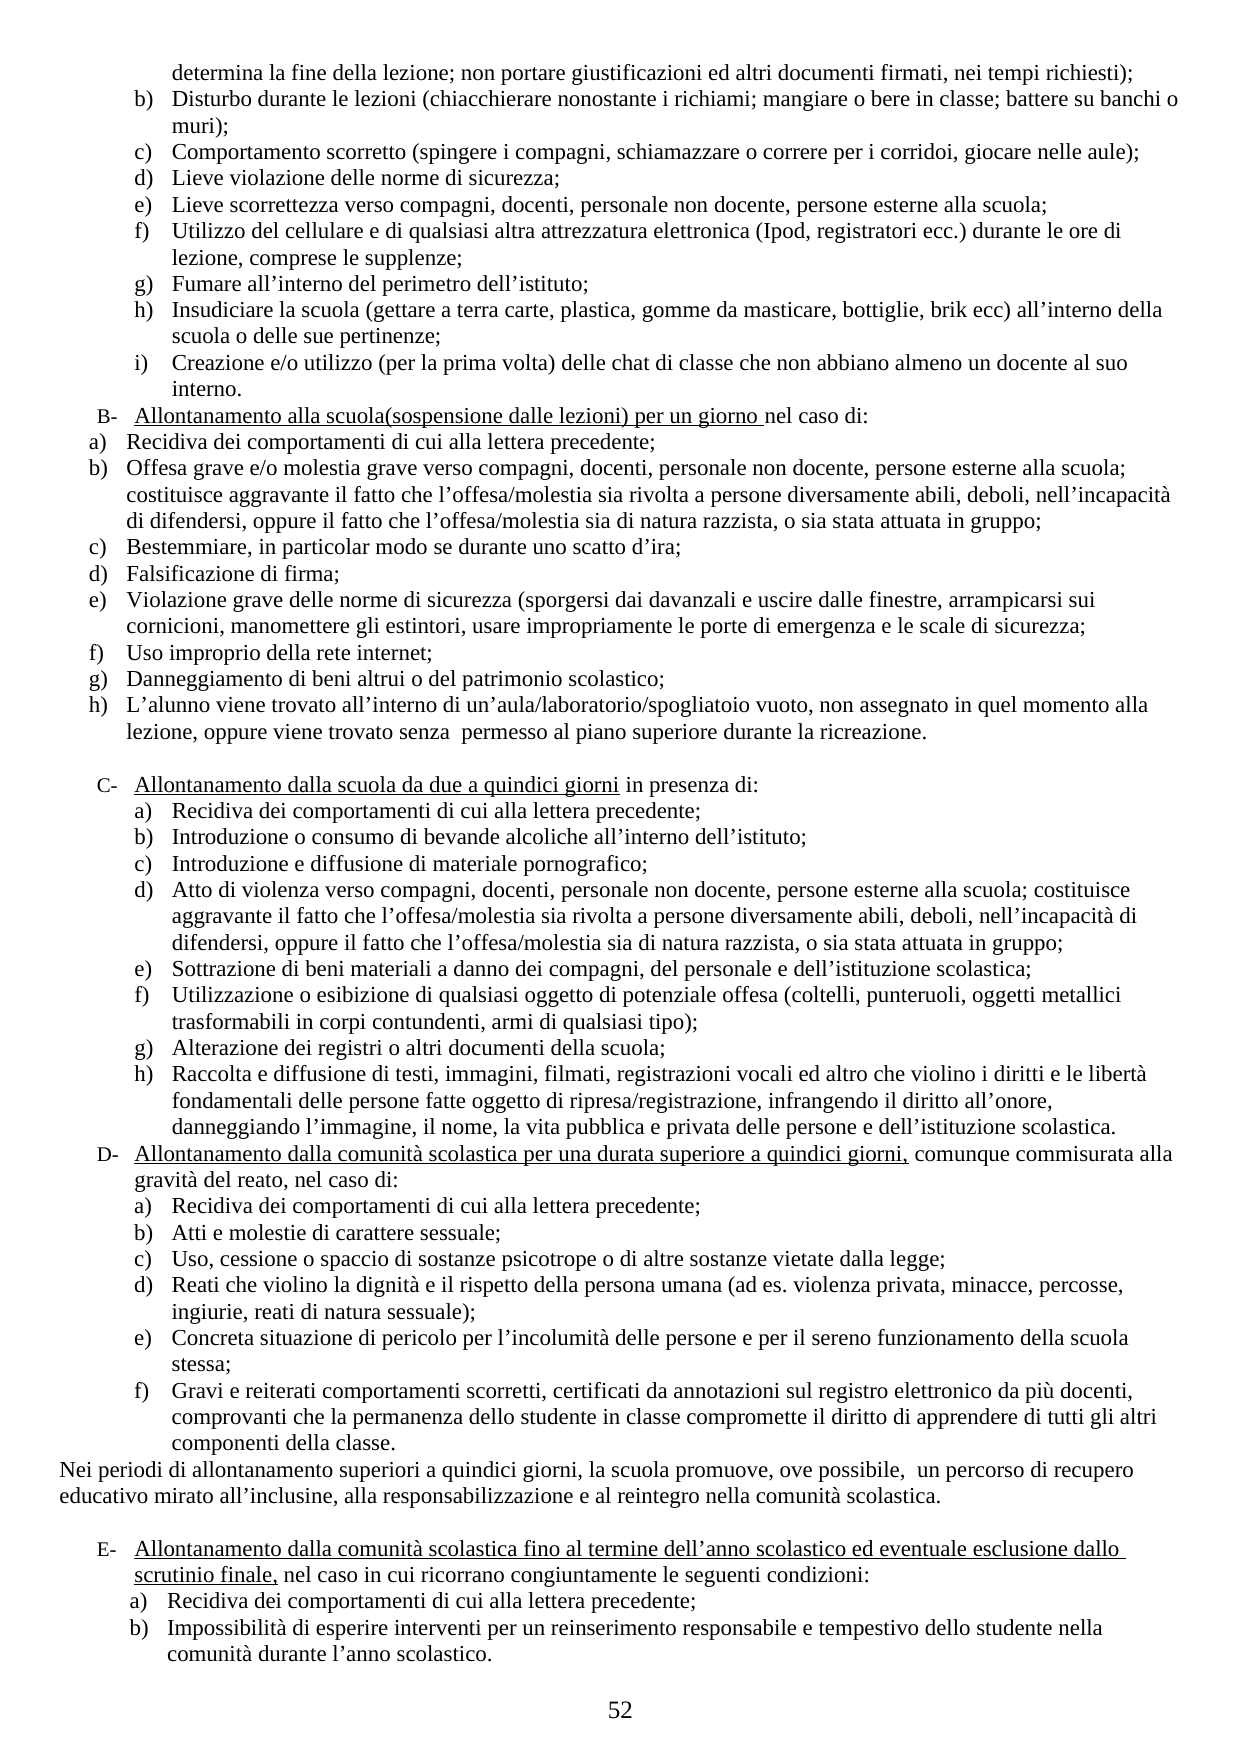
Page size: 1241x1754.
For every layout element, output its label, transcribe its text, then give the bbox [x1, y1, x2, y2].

list Recidiva dei comportamenti di cui alla lettera precedente; [89, 428, 1181, 454]
list Lieve violazione delle norme di sicurezza; [134, 164, 1181, 191]
list Insudiciare la scuola (gettare a terra carte, plastica, gomme da masticare, bottiglie, brik ecc) all’interno della scuola o delle sue pertinenze; [134, 296, 1181, 349]
list Atto di violenza verso compagni, docenti, personale non docente, persone esterne alla scuola; costituisce aggravante il fatto che l’offesa/molestia sia rivolta a persone diversamente abili, deboli, nell’incapacità di difendersi, oppure il fatto che l’offesa/molestia sia di natura razzista, o sia stata attuata in gruppo; [134, 876, 1181, 955]
list Danneggiamento di beni altrui o del patrimonio scolastico; [89, 665, 1181, 692]
list Disturbo durante le lezioni (chiacchierare nonostante i richiami; mangiare o bere in classe; battere su banchi o muri); [134, 85, 1181, 138]
list Allontanamento dalla scuola da due a quindici giorni in presenza di: [97, 771, 1181, 797]
list Raccolta e diffusione di testi, immagini, filmati, registrazioni vocali ed altro che violino i diritti e le libertà fondamentali delle persone fatte oggetto di ripresa/registrazione, infrangendo il diritto all’onore, danneggiando l’immagine, il nome, la vita pubblica e privata delle persone e dell’istituzione scolastica. [134, 1061, 1181, 1139]
list Utilizzo del cellulare e di qualsiasi altra attrezzatura elettronica (Ipod, registratori ecc.) durante le ore di lezione, comprese le supplenze; [134, 217, 1181, 270]
list Recidiva dei comportamenti di cui alla lettera precedente; [129, 1588, 1181, 1614]
list Alterazione dei registri o altri documenti della scuola; [134, 1034, 1181, 1061]
list Reati che violino la dignità e il rispetto della persona umana (ad es. violenza privata, minacce, percosse, ingiurie, reati di natura sessuale); [134, 1271, 1181, 1324]
list Allontanamento alla scuola(sospensione dalle lezioni) per un giorno nel caso di: [97, 402, 1181, 428]
list Uso improprio della rete internet; [89, 639, 1181, 665]
list Falsificazione di firma; [89, 560, 1181, 586]
list Creazione e/o utilizzo (per la prima volta) delle chat di classe che non abbiano almeno un docente al suo interno. [134, 349, 1181, 402]
list Fumare all’interno del perimetro dell’istituto; [134, 270, 1181, 296]
list Sottrazione di beni materiali a danno dei compagni, del personale e dell’istituzione scolastica; [134, 955, 1181, 981]
list Introduzione o consumo di bevande alcoliche all’interno dell’istituto; [134, 823, 1181, 850]
list Concreta situazione di pericolo per l’incolumità delle persone e per il sereno funzionamento della scuola stessa; [134, 1324, 1181, 1377]
list Bestemmiare, in particolar modo se durante uno scatto d’ira; [89, 533, 1181, 560]
text Nei periodi di allontanamento superiori a quindici giorni, la scuola promuove, ove possibile, un percorso di recupero educativo mirato all’inclusine, alla responsabilizzazione e al reintegro nella comunità scolastica. [59, 1456, 1181, 1508]
list Uso, cessione o spaccio di sostanze psicotrope o di altre sostanze vietate dalla legge; [134, 1245, 1181, 1271]
list Utilizzazione o esibizione di qualsiasi oggetto di potenziale offesa (coltelli, punteruoli, oggetti metallici trasformabili in corpi contundenti, armi di qualsiasi tipo); [134, 981, 1181, 1034]
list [134, 59, 1181, 85]
list Gravi e reiterati comportamenti scorretti, certificati da annotazioni sul registro elettronico da più docenti, comprovanti che la permanenza dello studente in classe compromette il diritto di apprendere di tutti gli altri componenti della classe. [134, 1377, 1181, 1456]
list Offesa grave e/o molestia grave verso compagni, docenti, personale non docente, persone esterne alla scuola; costituisce aggravante il fatto che l’offesa/molestia sia rivolta a persone diversamente abili, deboli, nell’incapacità di difendersi, oppure il fatto che l’offesa/molestia sia di natura razzista, o sia stata attuata in gruppo; [89, 454, 1181, 533]
list Lieve scorrettezza verso compagni, docenti, personale non docente, persone esterne alla scuola; [134, 191, 1181, 217]
list Violazione grave delle norme di sicurezza (sporgersi dai davanzali e uscire dalle finestre, arrampicarsi sui cornicioni, manomettere gli estintori, usare impropriamente le porte di emergenza e le scale di sicurezza; [89, 586, 1181, 639]
list Impossibilità di esperire interventi per un reinserimento responsabile e tempestivo dello studente nella comunità durante l’anno scolastico. [129, 1614, 1181, 1667]
list Recidiva dei comportamenti di cui alla lettera precedente; [134, 797, 1181, 823]
list Introduzione e diffusione di materiale pornografico; [134, 850, 1181, 876]
list Atti e molestie di carattere sessuale; [134, 1219, 1181, 1245]
list Comportamento scorretto (spingere i compagni, schiamazzare o correre per i corridoi, giocare nelle aule); [134, 138, 1181, 164]
list Allontanamento dalla comunità scolastica per una durata superiore a quindici giorni, comunque commisurata alla gravità del reato, nel caso di: [97, 1139, 1181, 1192]
list Recidiva dei comportamenti di cui alla lettera precedente; [134, 1192, 1181, 1219]
list L’alunno viene trovato all’interno di un’aula/laboratorio/spogliatoio vuoto, non assegnato in quel momento alla lezione, oppure viene trovato senza permesso al piano superiore durante la ricreazione. [89, 692, 1181, 744]
list Allontanamento dalla comunità scolastica fino al termine dell’anno scolastico ed eventuale esclusione dallo scrutinio finale, nel caso in cui ricorrano congiuntamente le seguenti condizioni: [97, 1535, 1181, 1588]
